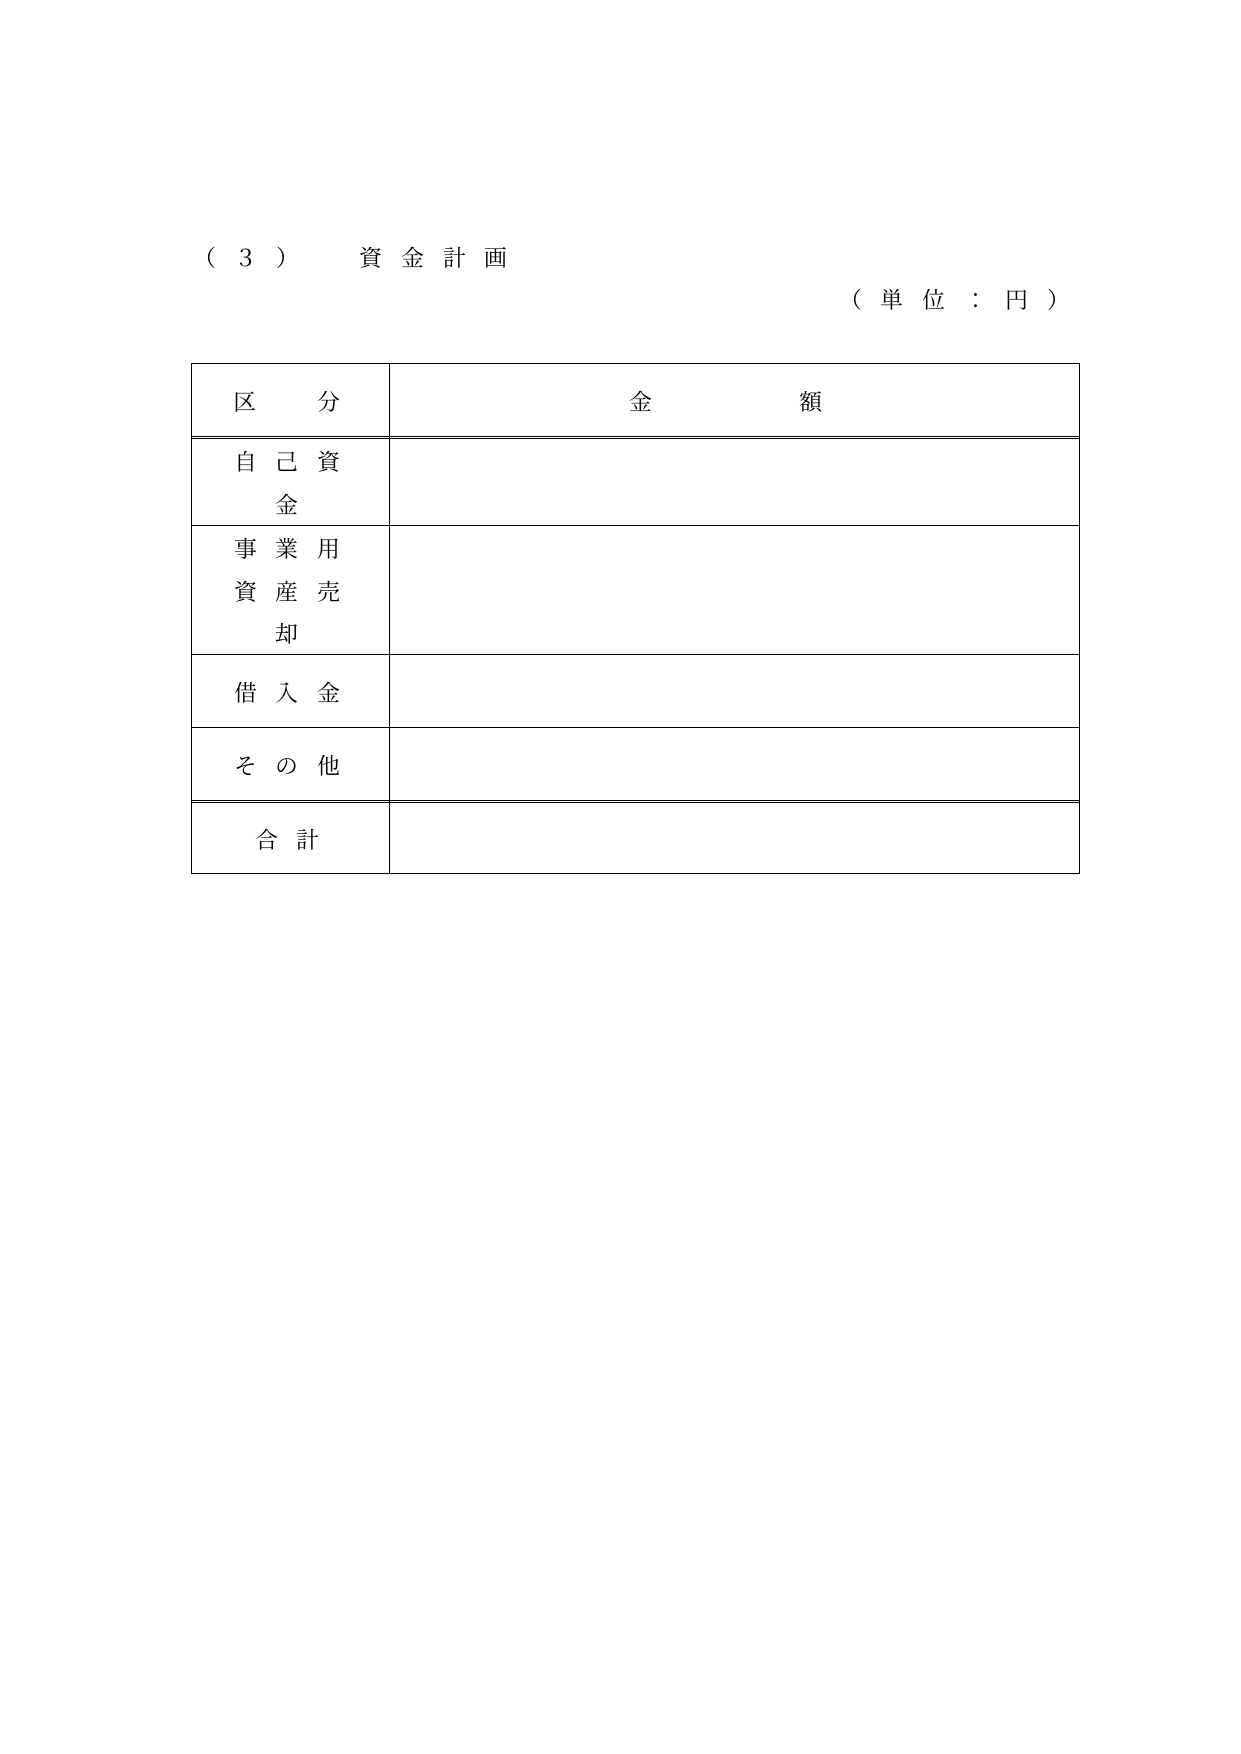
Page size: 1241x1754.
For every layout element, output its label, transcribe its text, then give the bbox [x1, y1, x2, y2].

table_header 区分 [192, 364, 389, 436]
table_cell [390, 728, 1079, 800]
table_cell 自己資金 [192, 439, 389, 525]
table_cell 事業用資産売却 [192, 526, 389, 654]
table_cell その他 [192, 728, 389, 800]
text （単位：円） [151, 278, 1089, 320]
table_cell [390, 803, 1079, 873]
table_header 金額 [390, 364, 1079, 436]
table_cell [390, 526, 1079, 654]
table_cell [390, 439, 1079, 525]
text （３） 資金計画 [151, 235, 1089, 278]
table_cell [390, 655, 1079, 727]
table_cell 借入金 [192, 655, 389, 727]
table_cell 合計 [192, 803, 389, 873]
